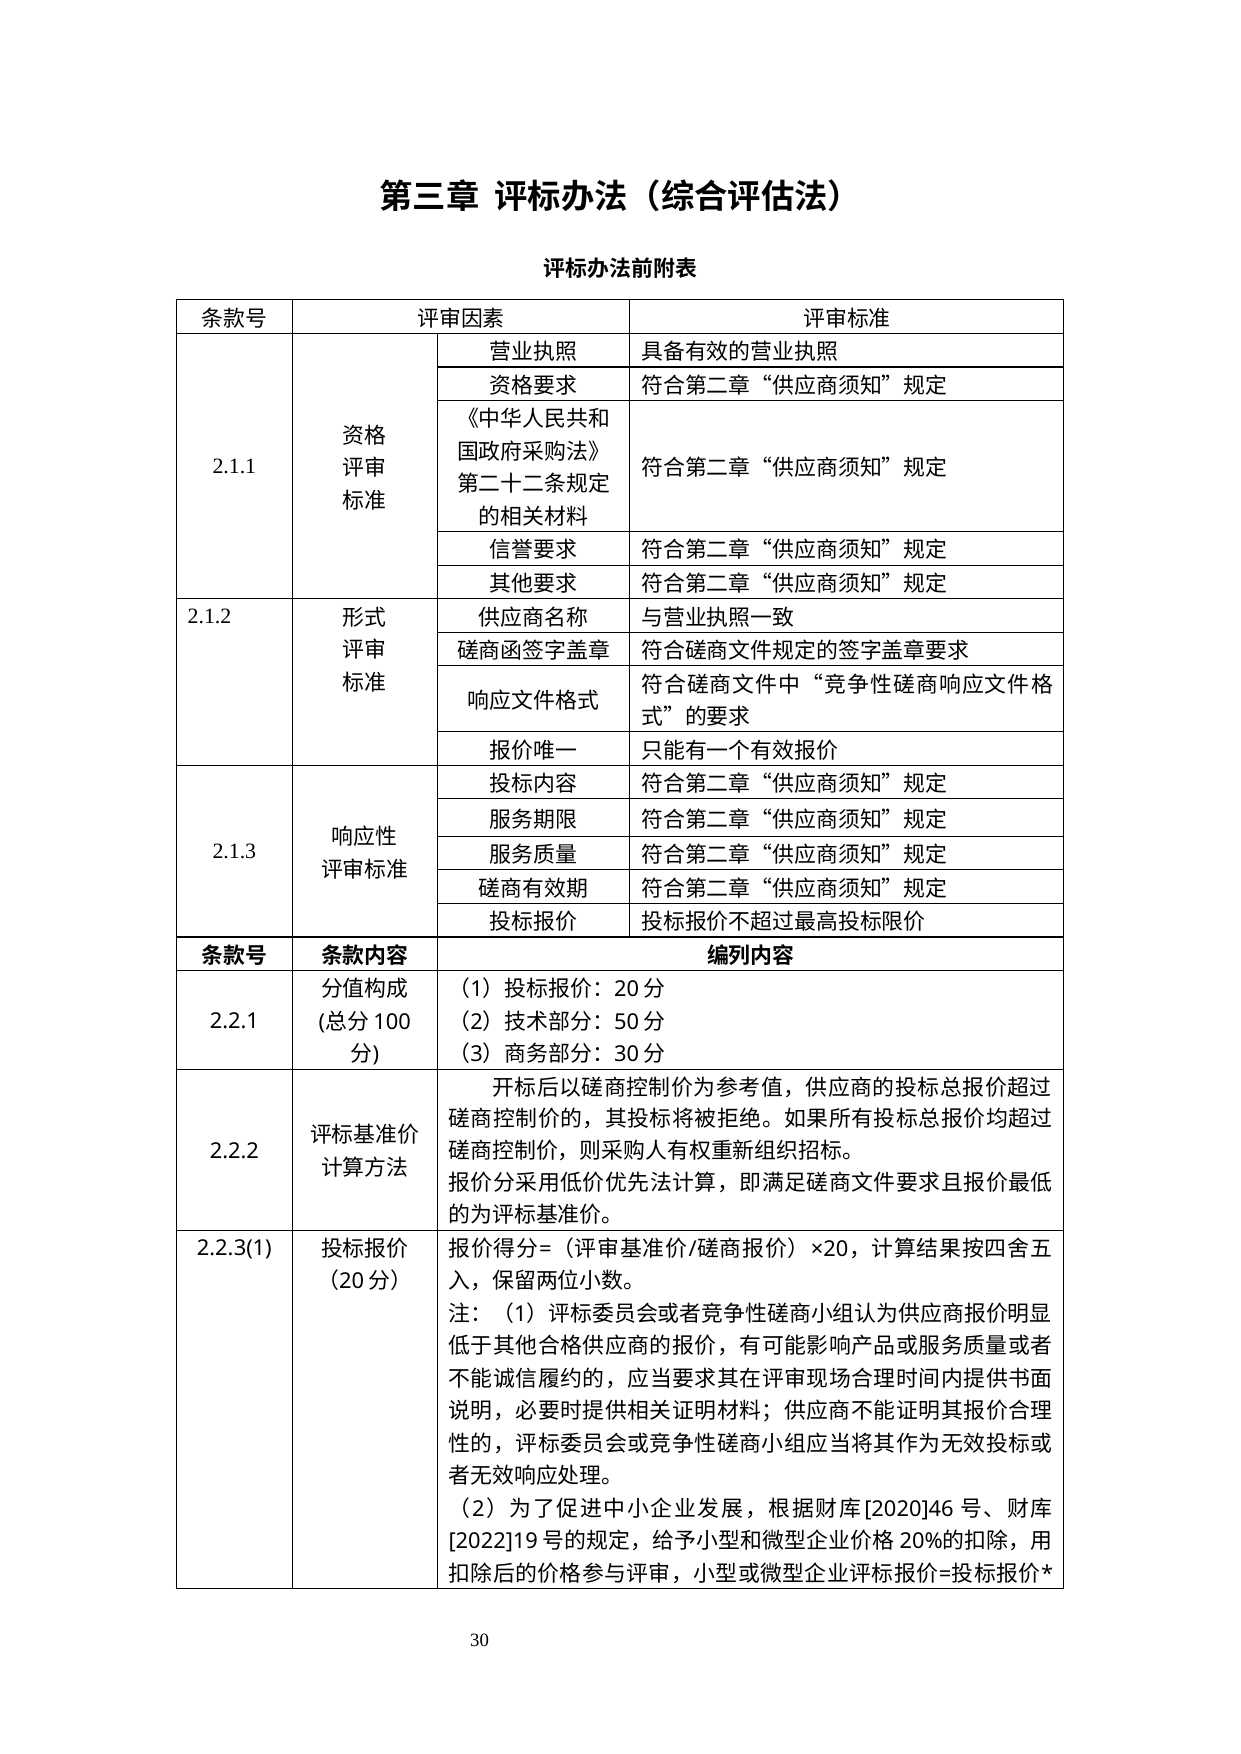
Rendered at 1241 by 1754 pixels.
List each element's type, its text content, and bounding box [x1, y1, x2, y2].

table_cell 营业执照 [438, 334, 629, 366]
table_cell 资格要求 [438, 368, 629, 400]
table_cell 2.2.1 [177, 971, 292, 1068]
table_cell 报价唯一 [438, 732, 629, 765]
table_cell 符合第二章“供应商须知”规定 [630, 837, 1063, 869]
table_cell 其他要求 [438, 566, 629, 598]
table_cell 2.1.2 [177, 599, 292, 765]
table_cell 2.1.3 [177, 766, 292, 936]
table_cell 符合第二章“供应商须知”规定 [630, 368, 1063, 400]
table_cell 服务期限 [438, 799, 629, 836]
table_cell 投标报价不超过最高投标限价 [630, 904, 1063, 936]
table_header 评审标准 [630, 300, 1063, 333]
subtitle 第三章 评标办法（综合评估法） [150, 162, 1090, 227]
table_cell 符合第二章“供应商须知”规定 [630, 870, 1063, 903]
table_cell 评标基准价计算方法 [293, 1070, 437, 1229]
table_cell 供应商名称 [438, 599, 629, 632]
table_cell 编列内容 [438, 938, 1063, 970]
table_cell 《中华人民共和国政府采购法》第二十二条规定的相关材料 [438, 401, 629, 531]
table_cell 符合磋商文件中“竞争性磋商响应文件格式”的要求 [630, 666, 1063, 731]
table_cell 磋商函签字盖章 [438, 633, 629, 665]
table_cell 响应性 评审标准 [293, 766, 437, 936]
table_header 条款号 [177, 300, 292, 333]
table_cell 符合第二章“供应商须知”规定 [630, 799, 1063, 836]
table_cell 与营业执照一致 [630, 599, 1063, 632]
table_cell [438, 1231, 1063, 1588]
table_cell 响应文件格式 [438, 666, 629, 731]
table_cell 2.2.3(1) [177, 1231, 292, 1588]
table_cell 2.2.2 [177, 1070, 292, 1229]
table_cell 符合第二章“供应商须知”规定 [630, 766, 1063, 798]
table_cell 只能有一个有效报价 [630, 732, 1063, 765]
text 评标办法前附表 [150, 251, 1090, 283]
table_cell （1）投标报价：20分 （2）技术部分：50分 （3）商务部分：30分 [438, 971, 1063, 1068]
table_cell 信誉要求 [438, 532, 629, 564]
table_cell 投标报价 [438, 904, 629, 936]
table_cell 投标报价 （20分） [293, 1231, 437, 1588]
table_cell 条款内容 [293, 938, 437, 970]
table_cell 符合第二章“供应商须知”规定 [630, 401, 1063, 531]
table_cell 开标后以磋商控制价为参考值，供应商的投标总报价超过磋商控制价的，其投标将被拒绝。如果所有投标总报价均超过磋商控制价，则采购人有权重新组织招标。 报价分采用低价优先法计算，即满足磋商文件要求且报价最低的为评标基准价。 [438, 1070, 1063, 1229]
table_cell 2.1.1 [177, 334, 292, 598]
table_cell 投标内容 [438, 766, 629, 798]
table_cell 符合第二章“供应商须知”规定 [630, 532, 1063, 564]
table_cell 分值构成 (总分100分) [293, 971, 437, 1068]
table_cell 条款号 [177, 938, 292, 970]
table_cell 资格 评审 标准 [293, 334, 437, 598]
table_cell 服务质量 [438, 837, 629, 869]
table_header 评审因素 [293, 300, 629, 333]
table_cell 磋商有效期 [438, 870, 629, 903]
table_cell 形式 评审 标准 [293, 599, 437, 765]
table_cell 符合磋商文件规定的签字盖章要求 [630, 633, 1063, 665]
table_cell 具备有效的营业执照 [630, 334, 1063, 366]
table_cell 符合第二章“供应商须知”规定 [630, 566, 1063, 598]
